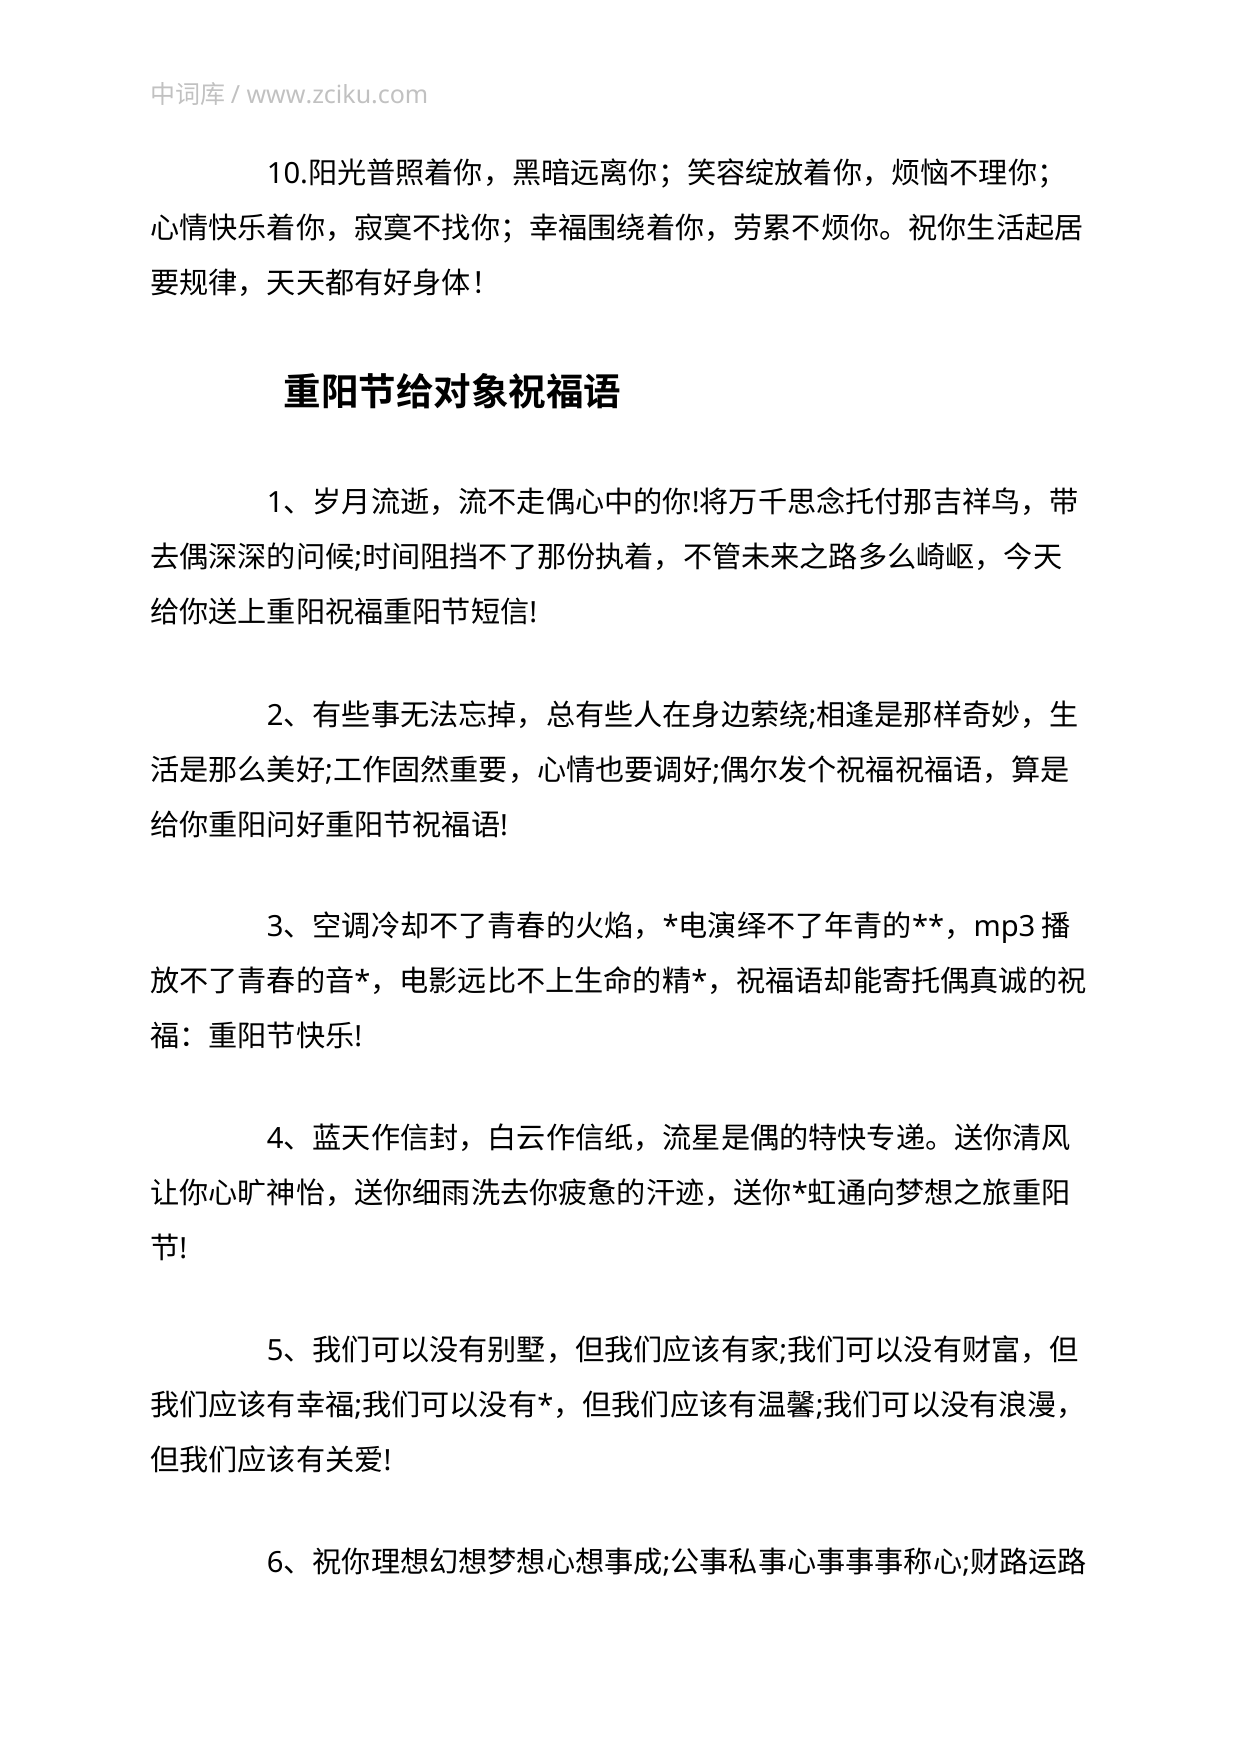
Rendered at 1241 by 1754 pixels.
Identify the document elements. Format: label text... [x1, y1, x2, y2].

text 4、蓝天作信封，白云作信纸，流星是偶的特快专递。送你清风让你心旷神怡，送你细雨洗去你疲惫的汗迹，送你*虹通向梦想之旅重阳节! [150, 1115, 1090, 1267]
text 3、空调冷却不了青春的火焰，*电演绎不了年青的**，mp3播放不了青春的音*，电影远比不上生命的精*，祝福语却能寄托偶真诚的祝福：重阳节快乐! [150, 903, 1090, 1055]
text 1、岁月流逝，流不走偶心中的你!将万千思念托付那吉祥鸟，带去偶深深的问候;时间阻挡不了那份执着，不管未来之路多么崎岖，今天给你送上重阳祝福重阳节短信! [150, 479, 1090, 631]
text 2、有些事无法忘掉，总有些人在身边萦绕;相逢是那样奇妙，生活是那么美好;工作固然重要，心情也要调好;偶尔发个祝福祝福语，算是给你重阳问好重阳节祝福语! [150, 691, 1090, 843]
text 5、我们可以没有别墅，但我们应该有家;我们可以没有财富，但我们应该有幸福;我们可以没有*，但我们应该有温馨;我们可以没有浪漫，但我们应该有关爱! [150, 1327, 1090, 1479]
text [150, 1539, 1090, 1581]
text 10.阳光普照着你，黑暗远离你；笑容绽放着你，烦恼不理你；心情快乐着你，寂寞不找你；幸福围绕着你，劳累不烦你。祝你生活起居要规律，天天都有好身体！ [150, 150, 1090, 302]
text 重阳节给对象祝福语 [150, 362, 1090, 416]
